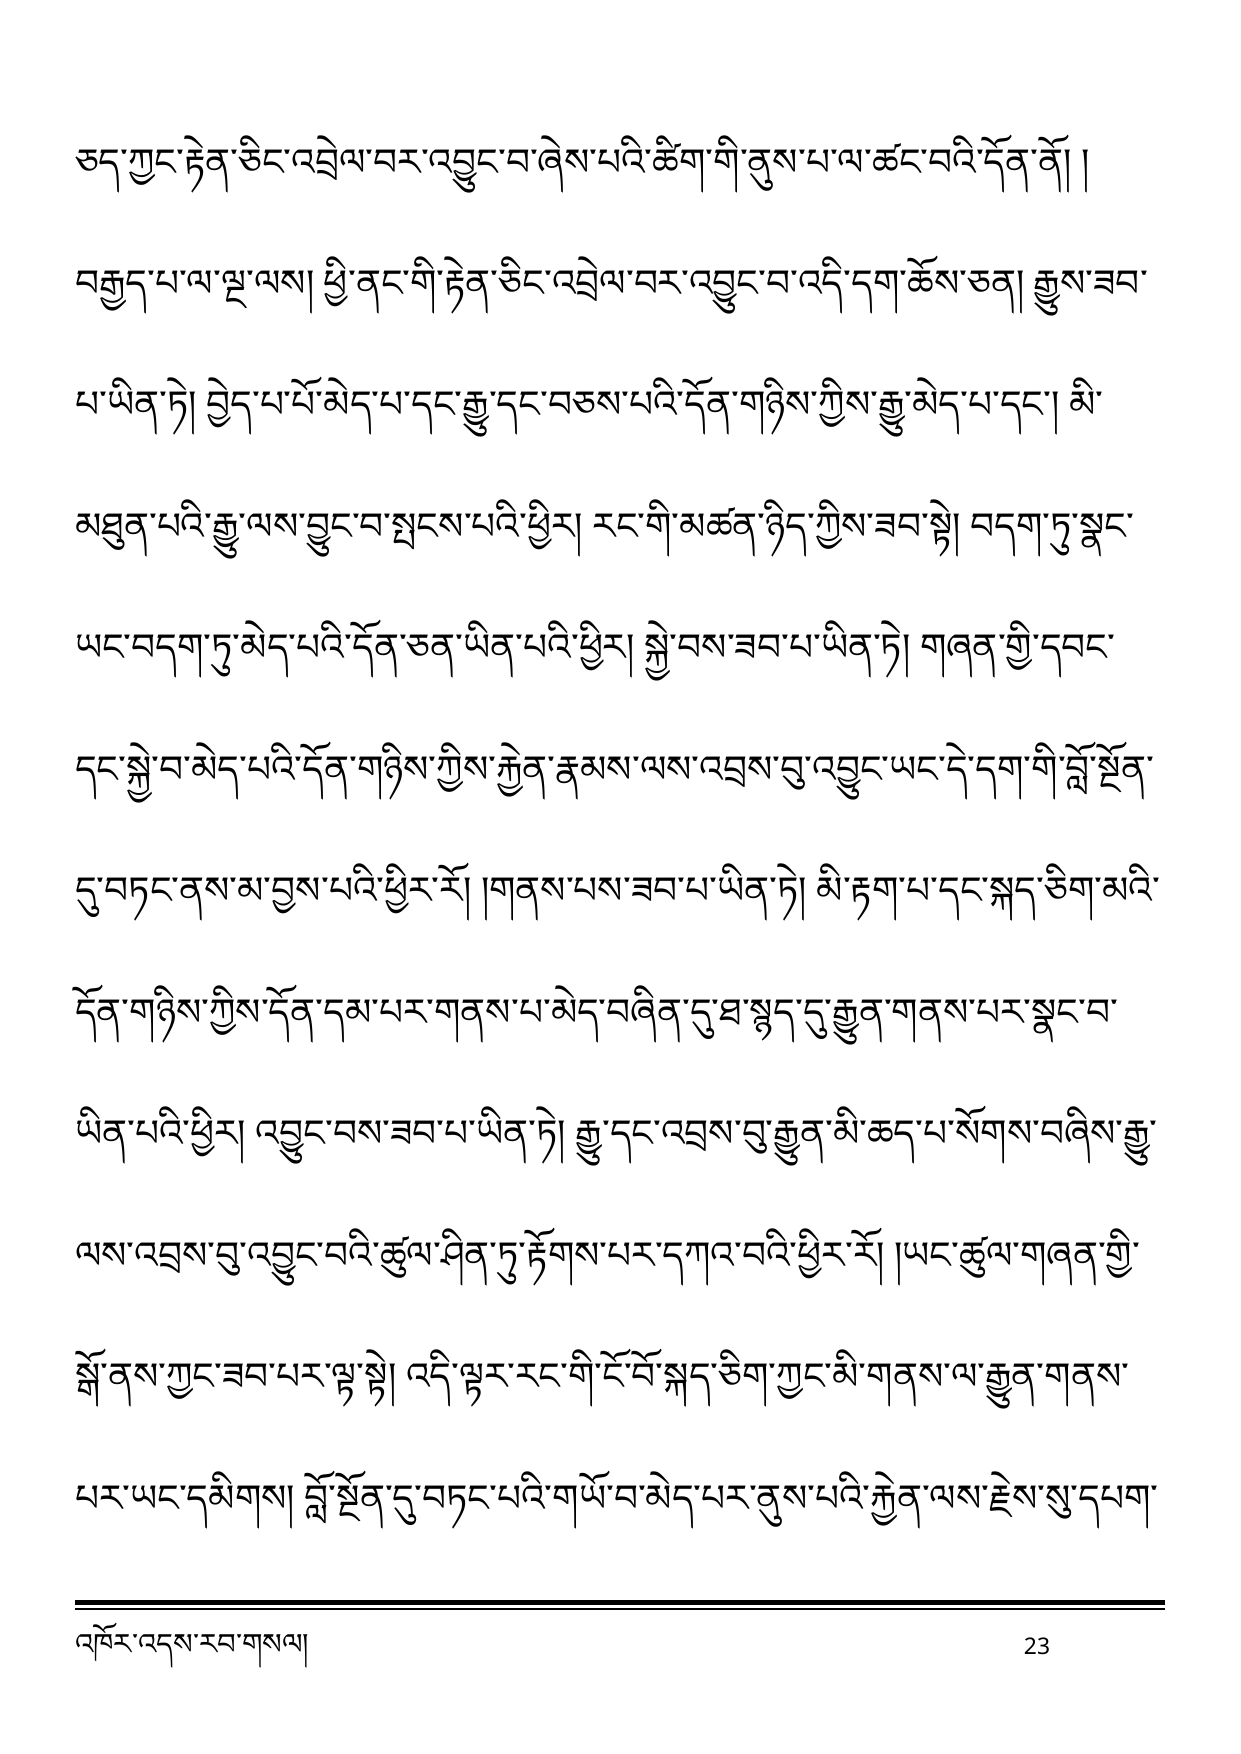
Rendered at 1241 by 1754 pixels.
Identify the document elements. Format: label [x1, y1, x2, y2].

text [75, 120, 1165, 1562]
